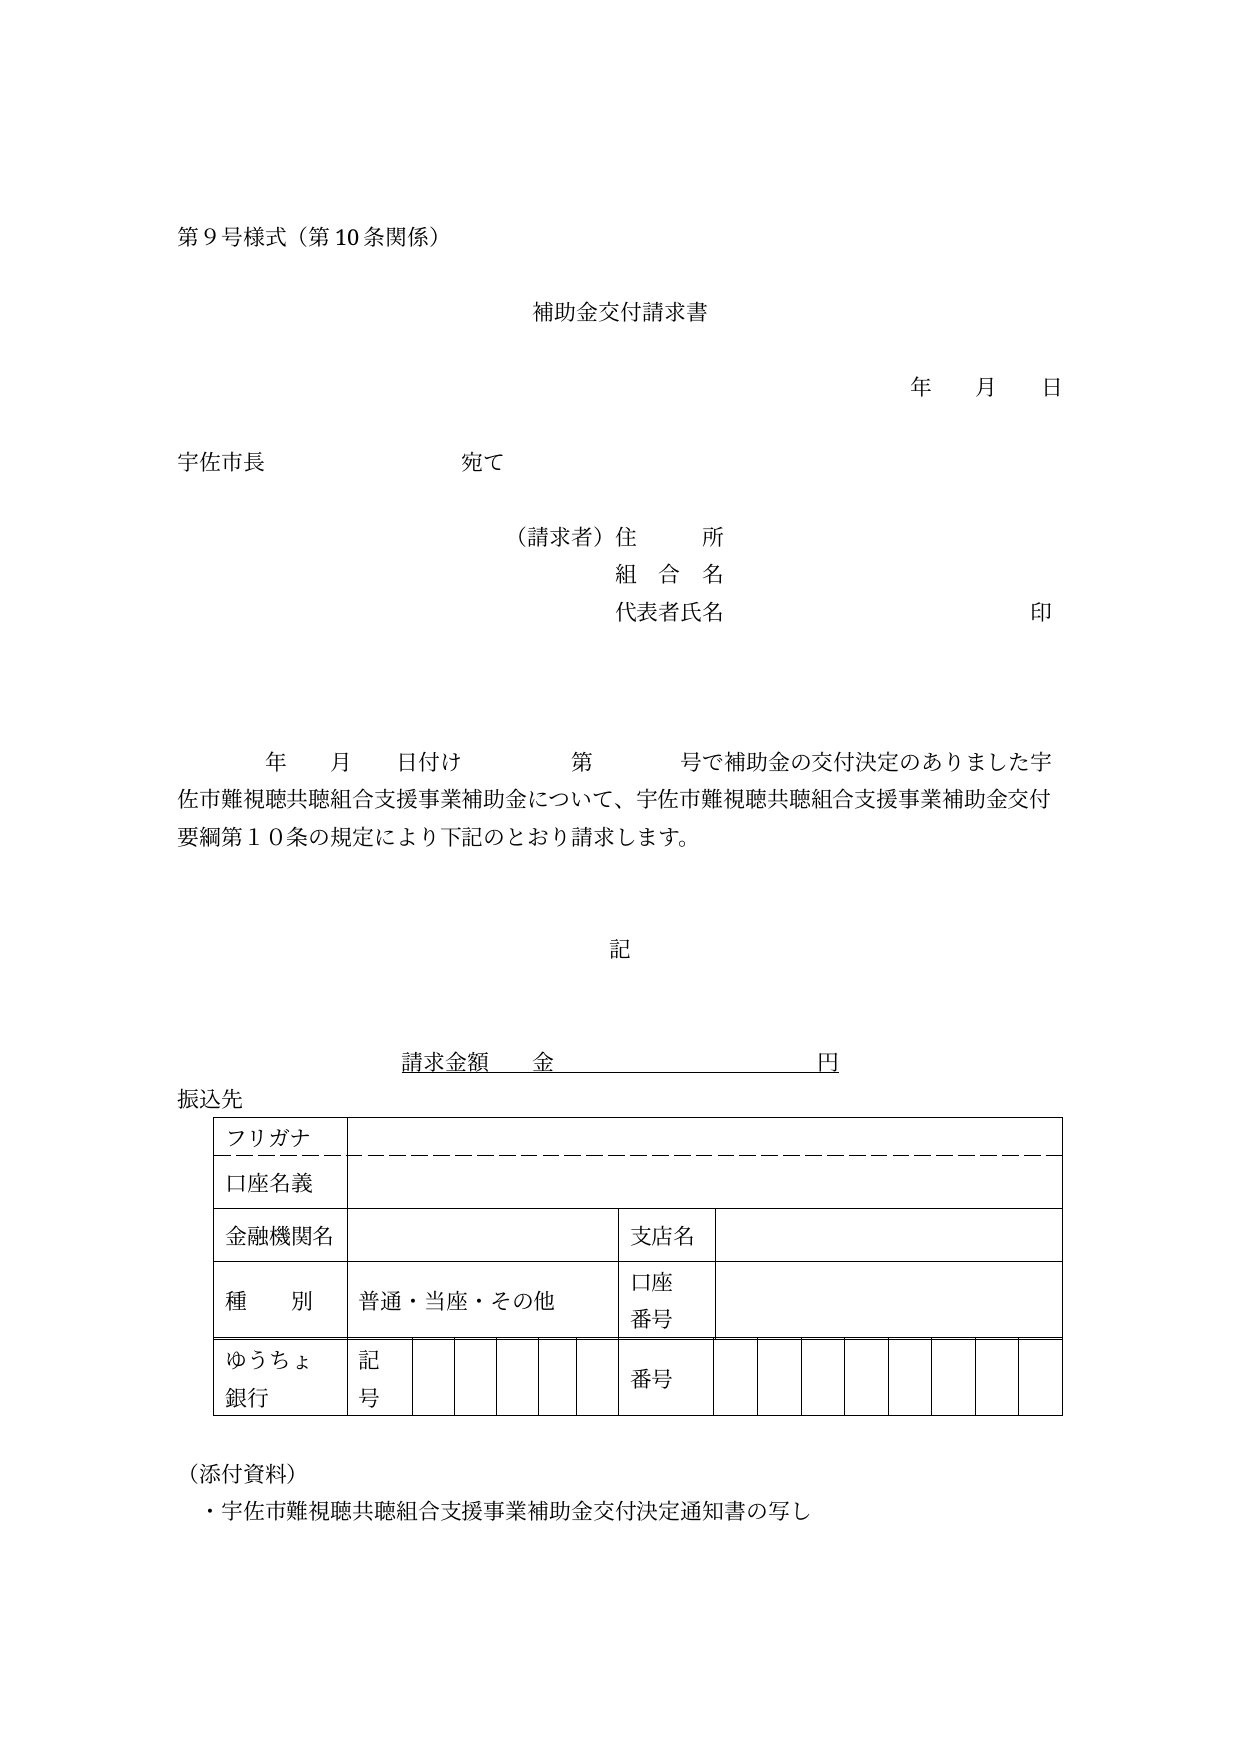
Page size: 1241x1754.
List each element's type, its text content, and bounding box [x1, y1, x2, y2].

text 宇佐市長 宛て [177, 442, 1063, 479]
table_cell [348, 1155, 1062, 1208]
table_cell 支店名 [619, 1209, 715, 1261]
text 請求金額 金 円 [177, 1042, 1063, 1079]
text （請求者）住 所 [505, 517, 1063, 554]
table_cell 金融機関名 [214, 1209, 347, 1261]
table_cell [716, 1262, 1062, 1337]
table_cell 種 別 [214, 1262, 347, 1337]
table_cell [497, 1340, 538, 1415]
table_header [348, 1118, 1062, 1155]
table_cell [348, 1209, 618, 1261]
table_cell [845, 1340, 888, 1415]
table_cell 口座名義 [214, 1155, 347, 1208]
table_header フリガナ [214, 1118, 347, 1155]
table_cell [577, 1340, 618, 1415]
text 振込先 [177, 1079, 1063, 1117]
table_cell [802, 1340, 844, 1415]
table_cell [455, 1340, 496, 1415]
table_cell [976, 1340, 1018, 1415]
table_cell [932, 1340, 975, 1415]
text 補助金交付請求書 [177, 292, 1063, 329]
table_cell [716, 1209, 1062, 1261]
table_cell 番号 [619, 1340, 713, 1415]
text 記 [177, 929, 1063, 967]
table_cell 普通・当座・その他 [348, 1262, 618, 1337]
text 組 合 名 [505, 554, 1063, 592]
text （添付資料） [177, 1454, 1063, 1491]
table_cell [889, 1340, 931, 1415]
table_cell [413, 1340, 454, 1415]
table_cell [758, 1340, 801, 1415]
text 第９号様式（第10条関係） [177, 217, 1063, 254]
text 年 月 日付け 第 号で補助金の交付決定のありました宇佐市難視聴共聴組合支援事業補助金について、宇佐市難視聴共聴組合支援事業補助金交付要綱第１０条の規定により下記のとおり請求します。 [177, 742, 1063, 854]
table_cell [539, 1340, 576, 1415]
text 年 月 日 [177, 367, 1063, 404]
table_cell [714, 1340, 757, 1415]
table_cell 口座 番号 [619, 1262, 715, 1337]
table_cell [1019, 1340, 1062, 1415]
text 代表者氏名 印 [505, 592, 1063, 629]
table_cell ゆうちょ 銀行 [214, 1340, 347, 1415]
text ・宇佐市難視聴共聴組合支援事業補助金交付決定通知書の写し [177, 1491, 1063, 1529]
table_cell 記号 [348, 1340, 412, 1415]
